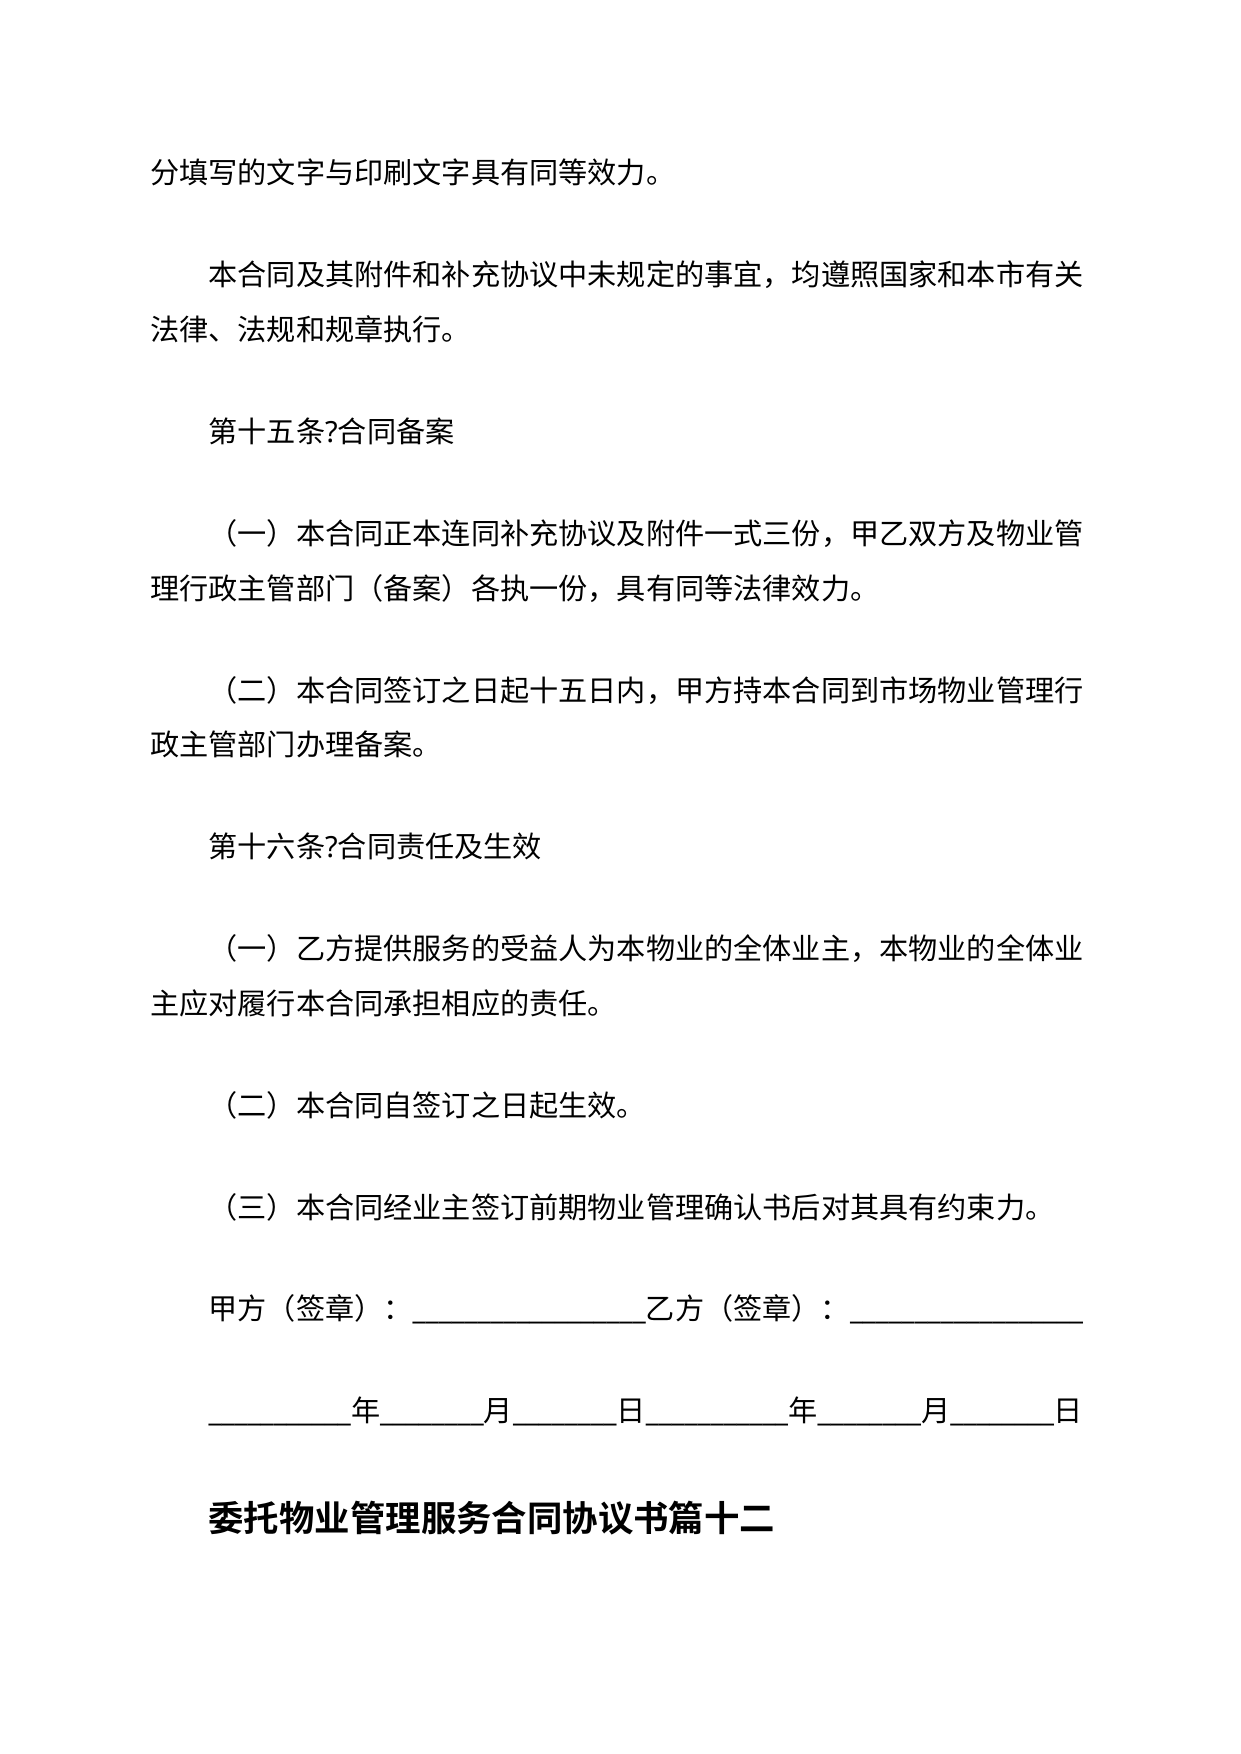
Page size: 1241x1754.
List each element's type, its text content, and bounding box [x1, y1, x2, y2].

text （二）本合同签订之日起十五日内，甲方持本合同到市场物业管理行政主管部门办理备案。 [150, 667, 1090, 764]
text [150, 150, 1090, 192]
text 本合同及其附件和补充协议中未规定的事宜，均遵照国家和本市有关法律、法规和规章执行。 [150, 252, 1090, 349]
text 甲方（签章）：__________________乙方（签章）：__________________ [150, 1286, 1090, 1328]
text （二）本合同自签订之日起生效。 [150, 1082, 1090, 1125]
text ___________年________月________日___________年________月________日 [150, 1388, 1090, 1430]
text 委托物业管理服务合同协议书篇十二 [150, 1490, 1090, 1541]
text 第十五条?合同备案 [150, 408, 1090, 451]
text （一）本合同正本连同补充协议及附件一式三份，甲乙双方及物业管理行政主管部门（备案）各执一份，具有同等法律效力。 [150, 510, 1090, 608]
text 第十六条?合同责任及生效 [150, 824, 1090, 866]
text （一）乙方提供服务的受益人为本物业的全体业主，本物业的全体业主应对履行本合同承担相应的责任。 [150, 926, 1090, 1023]
text （三）本合同经业主签订前期物业管理确认书后对其具有约束力。 [150, 1184, 1090, 1226]
